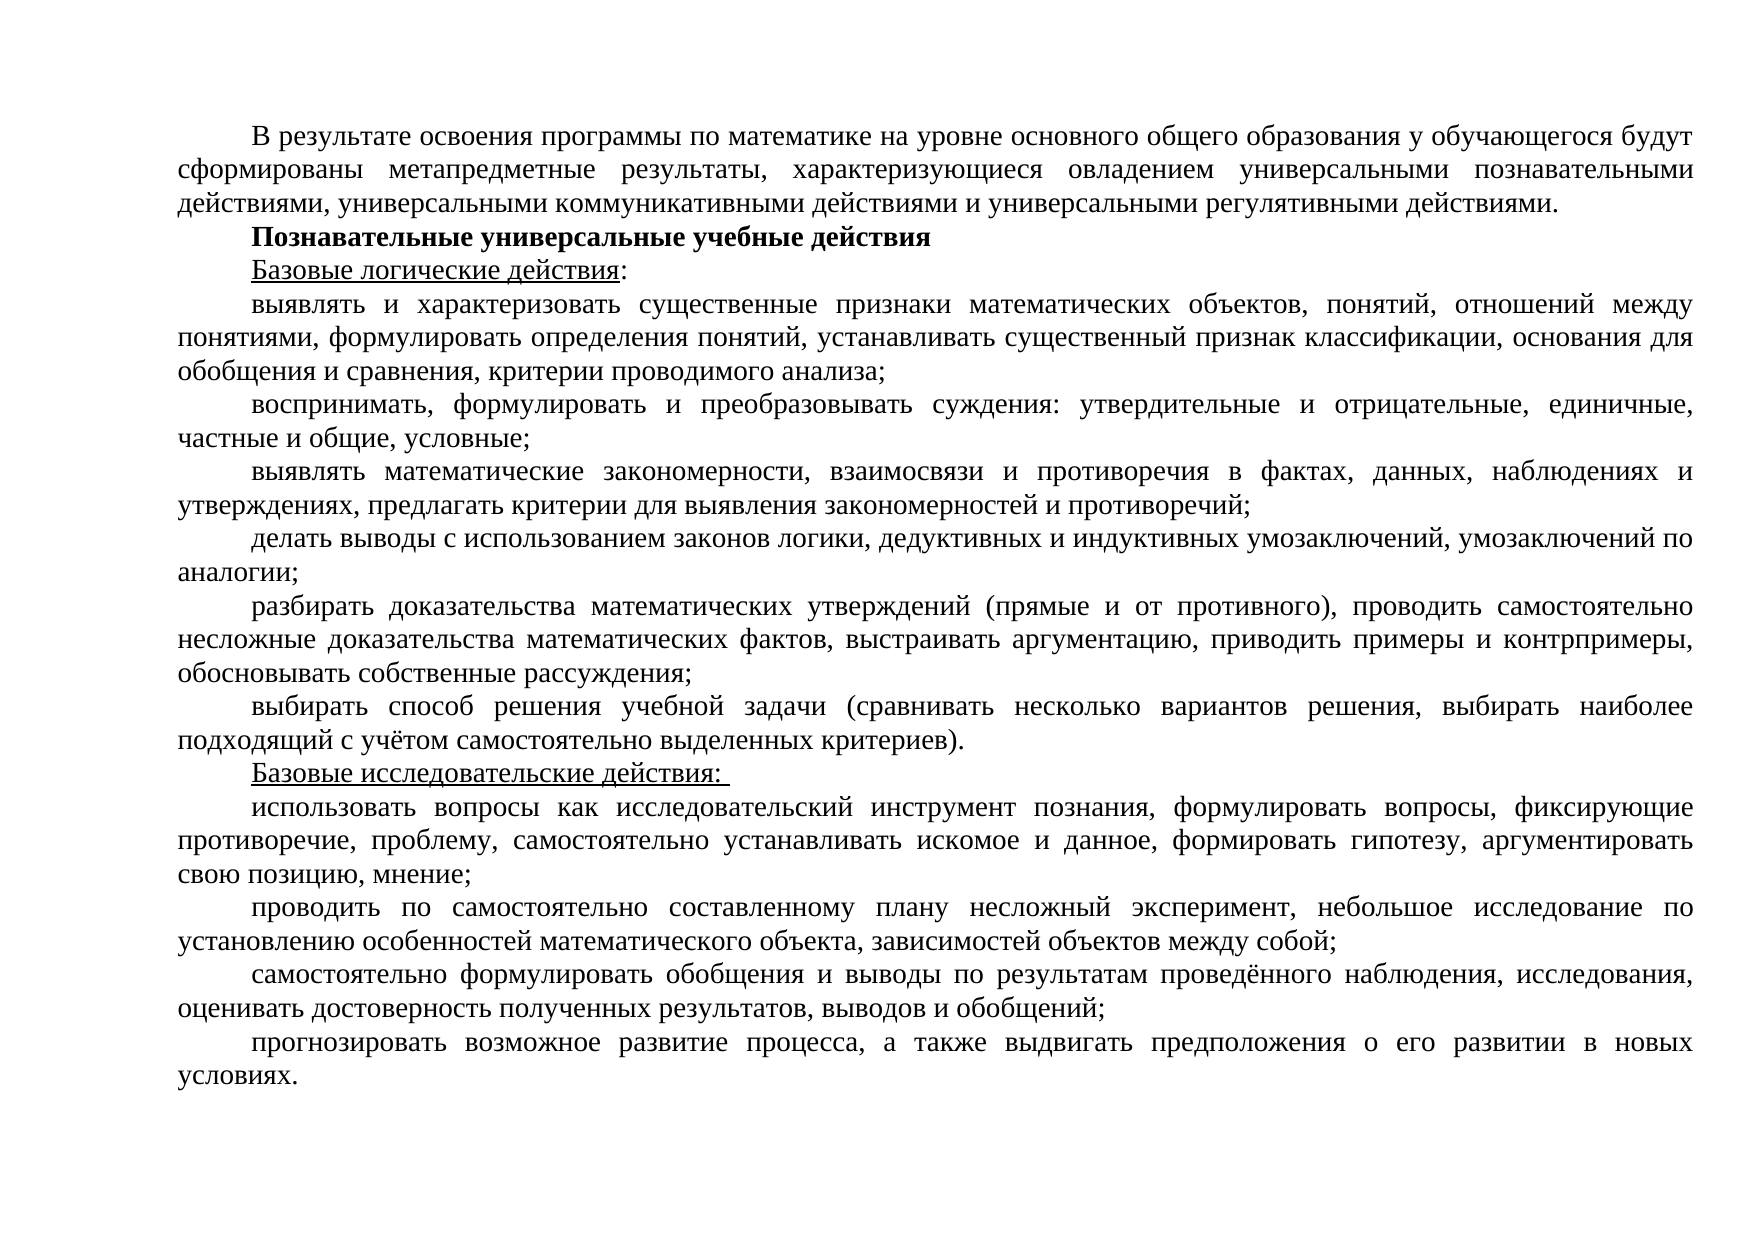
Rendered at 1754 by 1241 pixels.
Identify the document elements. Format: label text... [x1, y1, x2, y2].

text выбирать способ решения учебной задачи (сравнивать несколько вариантов решения, выбирать наиболее подходящий с учётом самостоятельно выделенных критериев). [177, 688, 1695, 755]
text Познавательные универсальные учебные действия [177, 219, 1695, 252]
text выявлять и характеризовать существенные признаки математических объектов, понятий, отношений между понятиями, формулировать определения понятий, устанавливать существенный признак классификации, основания для обобщения и сравнения, критерии проводимого анализа; [177, 286, 1695, 386]
text самостоятельно формулировать обобщения и выводы по результатам проведённого наблюдения, исследования, оценивать достоверность полученных результатов, выводов и обобщений; [177, 957, 1695, 1024]
text Базовые исследовательские действия: [177, 755, 1695, 789]
text выявлять математические закономерности, взаимосвязи и противоречия в фактах, данных, наблюдениях и утверждениях, предлагать критерии для выявления закономерностей и противоречий; [177, 453, 1695, 521]
text использовать вопросы как исследовательский инструмент познания, формулировать вопросы, фиксирующие противоречие, проблему, самостоятельно устанавливать искомое и данное, формировать гипотезу, аргументировать свою позицию, мнение; [177, 789, 1695, 889]
text В результате освоения программы по математике на уровне основного общего образования у обучающегося будут сформированы метапредметные результаты, характеризующиеся овладением универсальными познавательными действиями, универсальными коммуникативными действиями и универсальными регулятивными действиями. [177, 118, 1695, 219]
text Базовые логические действия: [177, 252, 1695, 286]
text проводить по самостоятельно составленному плану несложный эксперимент, небольшое исследование по установлению особенностей математического объекта, зависимостей объектов между собой; [177, 889, 1695, 957]
text воспринимать, формулировать и преобразовывать суждения: утвердительные и отрицательные, единичные, частные и общие, условные; [177, 386, 1695, 453]
text разбирать доказательства математических утверждений (прямые и от противного), проводить самостоятельно несложные доказательства математических фактов, выстраивать аргументацию, приводить примеры и контрпримеры, обосновывать собственные рассуждения; [177, 588, 1695, 688]
text делать выводы с использованием законов логики, дедуктивных и индуктивных умозаключений, умозаключений по аналогии; [177, 521, 1695, 588]
text прогнозировать возможное развитие процесса, а также выдвигать предположения о его развитии в новых условиях. [177, 1024, 1695, 1091]
